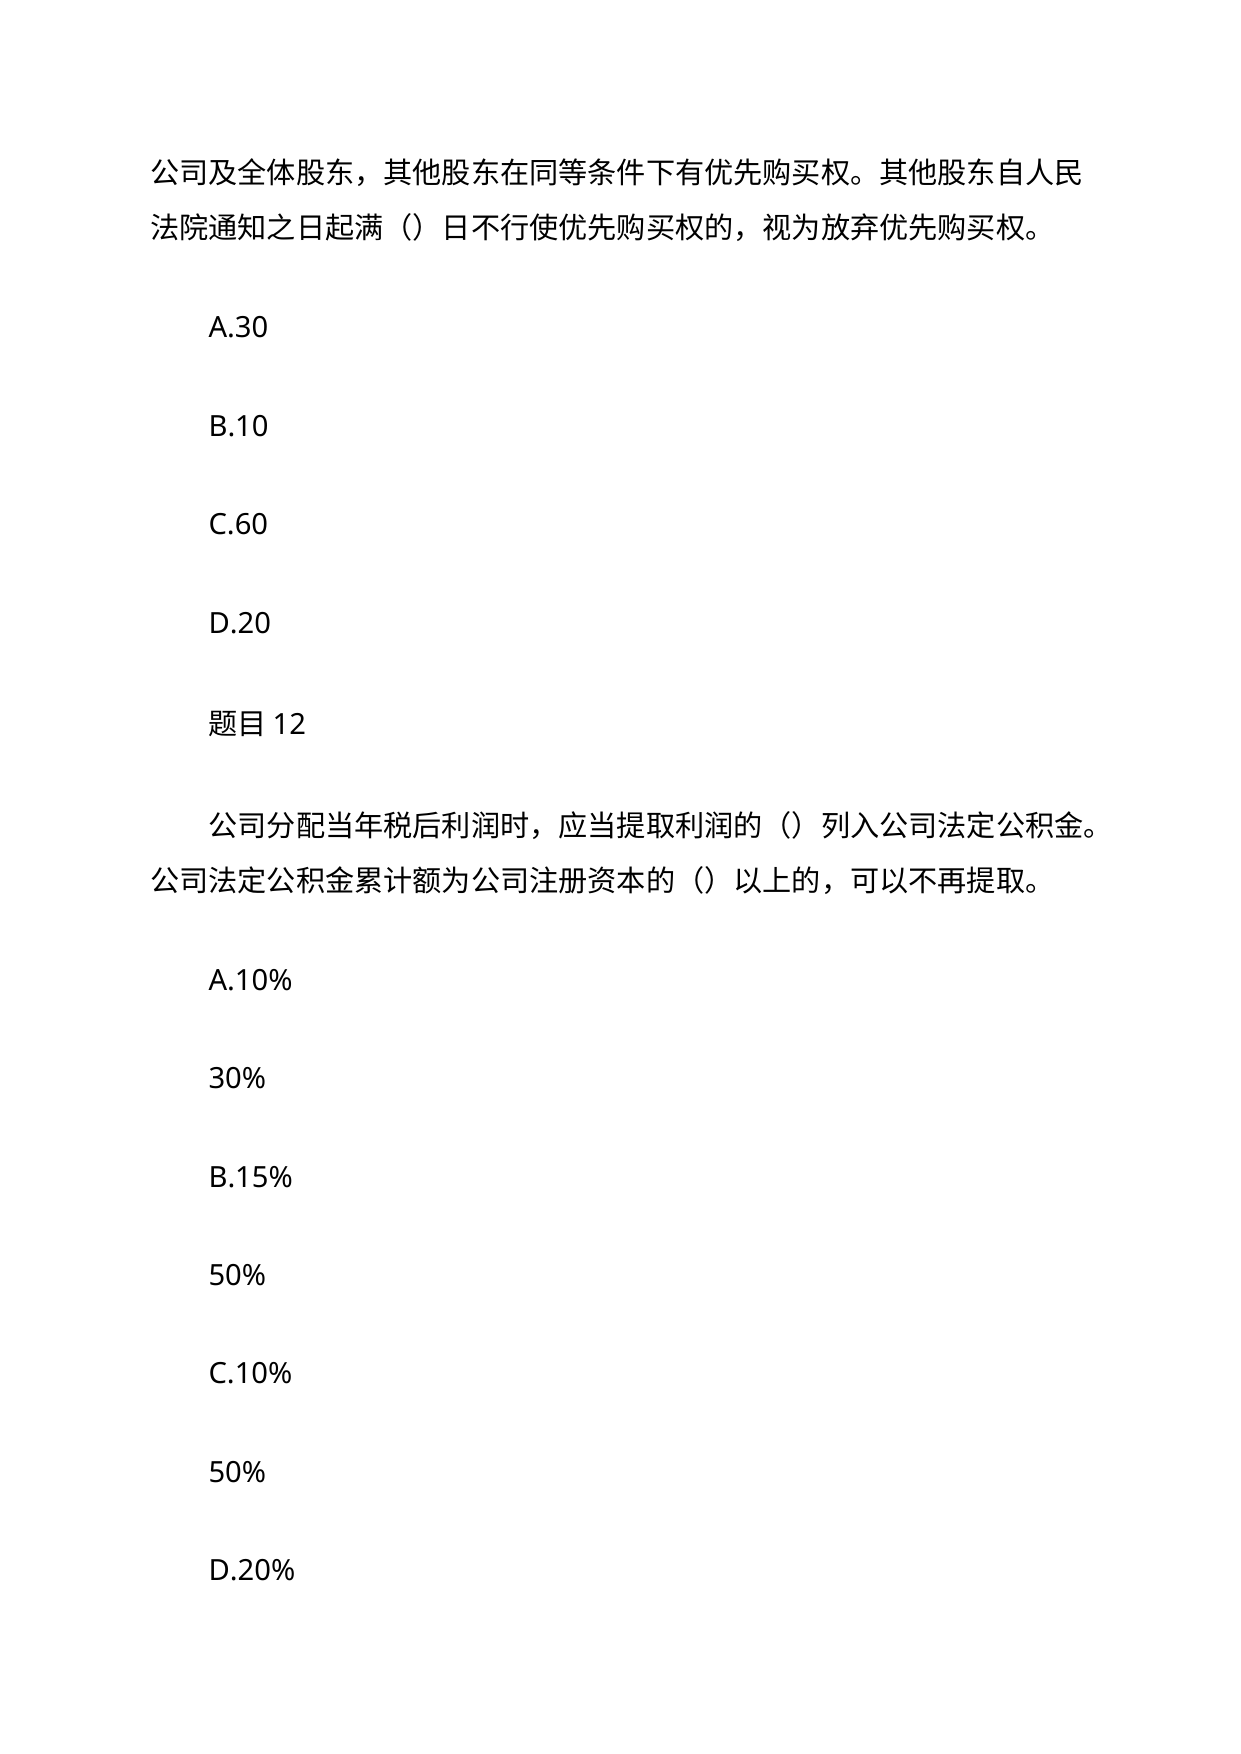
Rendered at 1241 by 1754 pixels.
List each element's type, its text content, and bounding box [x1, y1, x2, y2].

text C.10% [150, 1353, 1090, 1392]
text D.20 [150, 602, 1090, 642]
text B.10 [150, 405, 1090, 445]
text 公司分配当年税后利润时，应当提取利润的（）列入公司法定公积金。公司法定公积金累计额为公司注册资本的（）以上的，可以不再提取。 [150, 802, 1090, 899]
text B.15% [150, 1156, 1090, 1196]
text A.30 [150, 307, 1090, 346]
text 30% [150, 1057, 1090, 1097]
text A.10% [150, 959, 1090, 999]
text D.20% [150, 1550, 1090, 1589]
text 题目12 [150, 700, 1090, 743]
text 50% [150, 1451, 1090, 1491]
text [150, 150, 1090, 247]
text C.60 [150, 503, 1090, 543]
text 50% [150, 1254, 1090, 1294]
